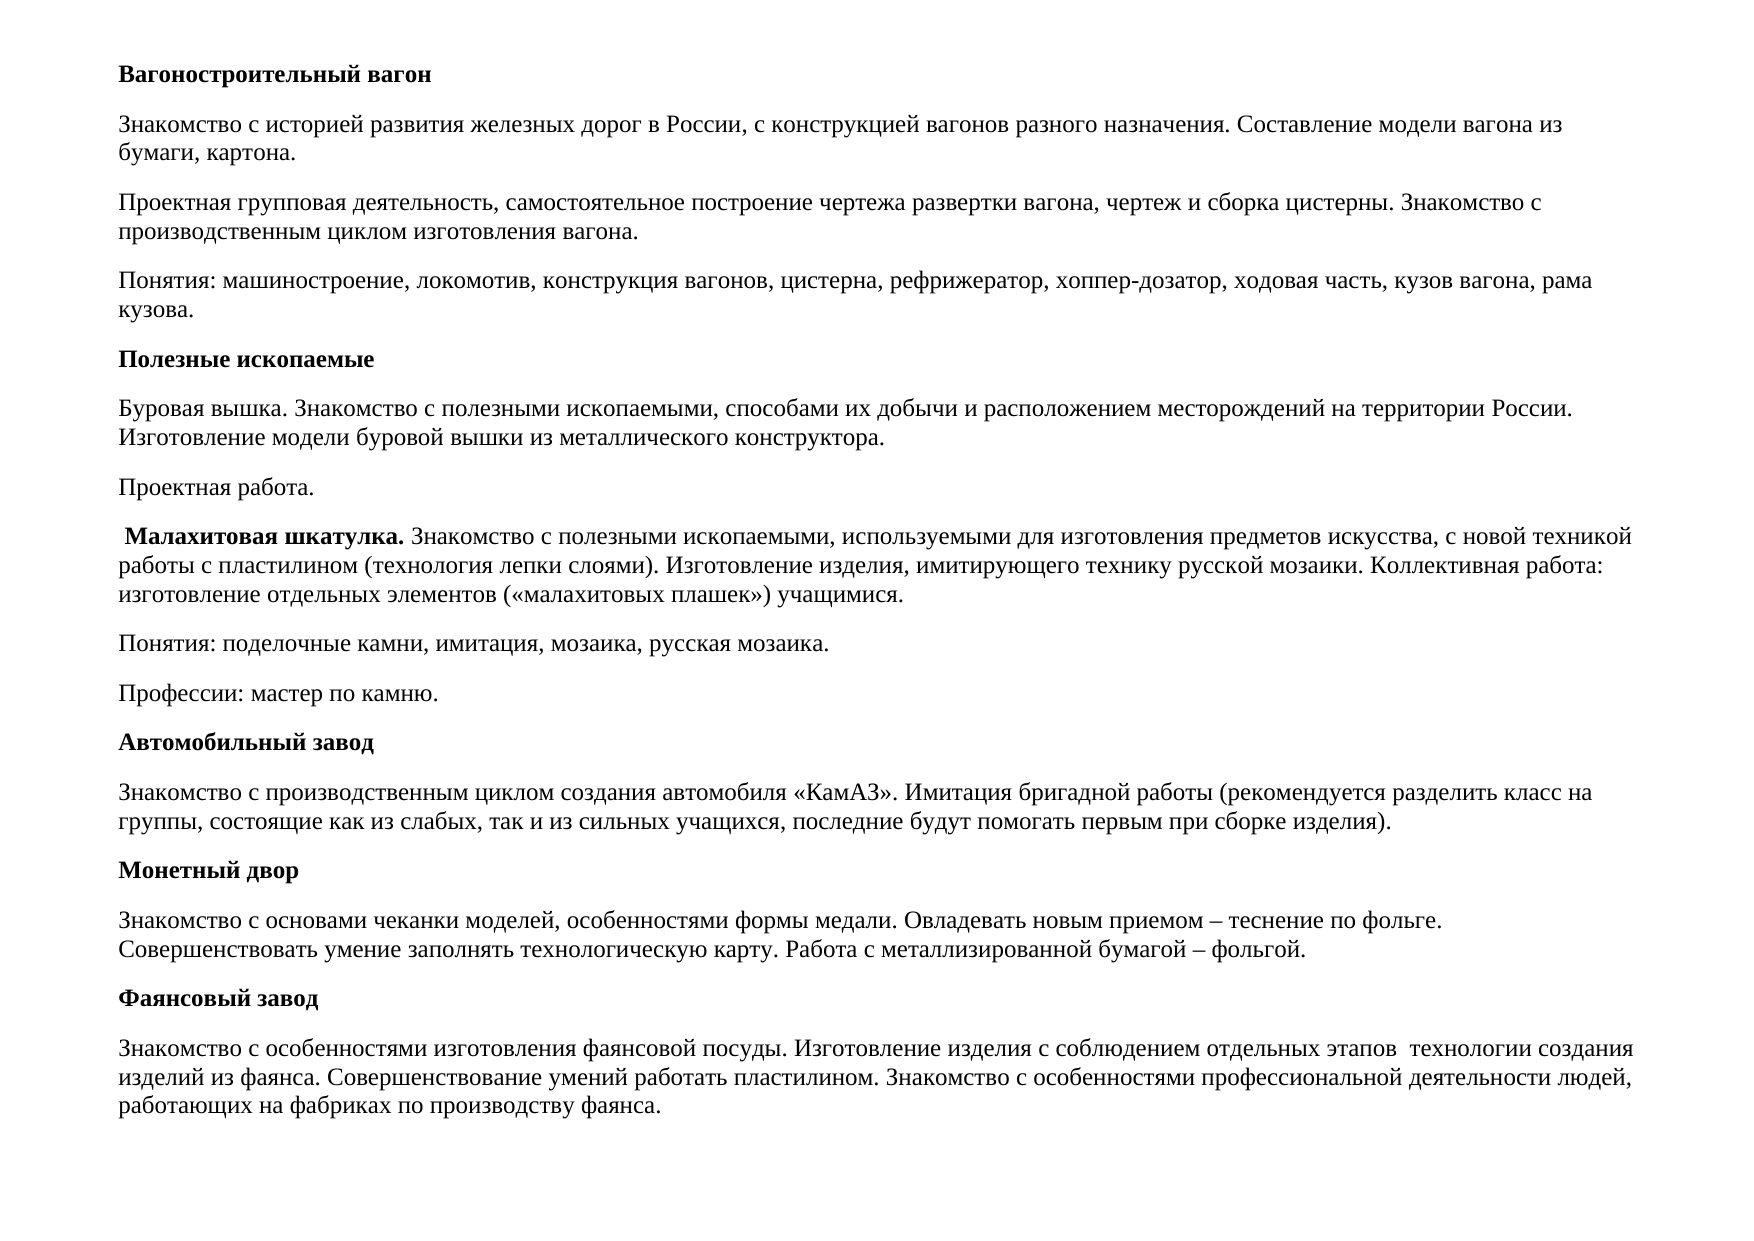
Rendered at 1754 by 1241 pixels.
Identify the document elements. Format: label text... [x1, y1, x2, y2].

list Монетный двор [118, 855, 1636, 884]
list Знакомство с историей развития железных дорог в России, с конструкцией вагонов разного назначения. Составление модели вагона из бумаги, картона. [118, 109, 1636, 166]
list Профессии: мастер по камню. [118, 678, 1636, 707]
list Автомобильный завод [118, 727, 1636, 756]
list Знакомство с основами чеканки моделей, особенностями формы медали. Овладевать новым приемом – теснение по фольге. Совершенствовать умение заполнять технологическую карту. Работа с металлизированной бумагой – фольгой. [118, 905, 1636, 962]
list Знакомство с особенностями изготовления фаянсовой посуды. Изготовление изделия с соблюдением отдельных этапов технологии создания изделий из фаянса. Совершенствование умений работать пластилином. Знакомство с особенностями профессиональной деятельности людей, работающих на фабриках по производству фаянса. [118, 1033, 1636, 1119]
list Малахитовая шкатулка. Знакомство с полезными ископаемыми, используемыми для изготовления предметов искусства, с новой техникой работы с пластилином (технология лепки слоями). Изготовление изделия, имитирующего технику русской мозаики. Коллективная работа: изготовление отдельных элементов («малахитовых плашек») учащимися. [118, 521, 1636, 607]
list Знакомство с производственным циклом создания автомобиля «КамАЗ». Имитация бригадной работы (рекомендуется разделить класс на группы, состоящие как из слабых, так и из сильных учащихся, последние будут помогать первым при сборке изделия). [118, 777, 1636, 834]
list Вагоностроительный вагон [118, 59, 1636, 88]
list Полезные ископаемые [118, 344, 1636, 372]
list Проектная работа. [118, 472, 1636, 500]
list Понятия: поделочные камни, имитация, мозаика, русская мозаика. [118, 628, 1636, 657]
list Понятия: машиностроение, локомотив, конструкция вагонов, цистерна, рефрижератор, хоппер-дозатор, ходовая часть, кузов вагона, рама кузова. [118, 265, 1636, 323]
list Проектная групповая деятельность, самостоятельное построение чертежа развертки вагона, чертеж и сборка цистерны. Знакомство с производственным циклом изготовления вагона. [118, 187, 1636, 244]
list Буровая вышка. Знакомство с полезными ископаемыми, способами их добычи и расположением месторождений на территории России. Изготовление модели буровой вышки из металлического конструктора. [118, 393, 1636, 451]
list Фаянсовый завод [118, 983, 1636, 1012]
